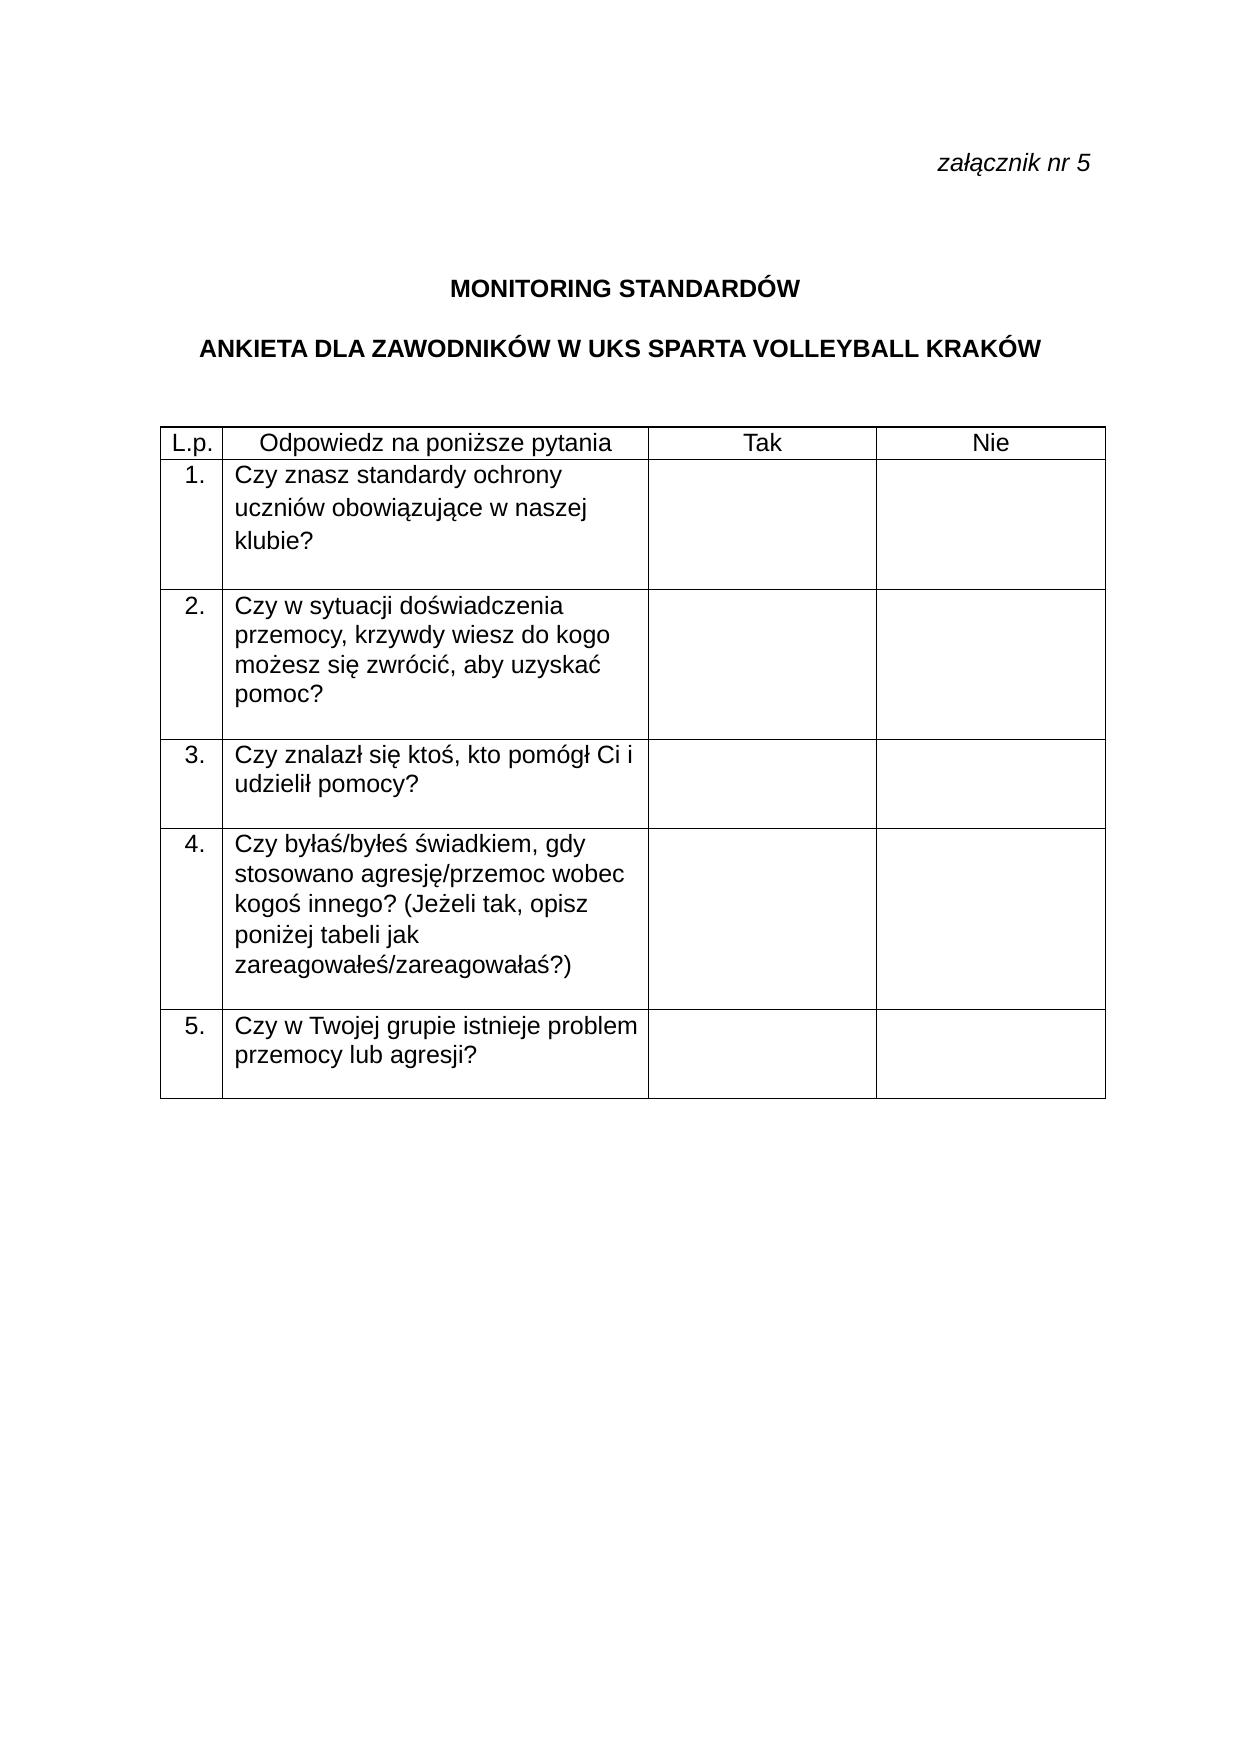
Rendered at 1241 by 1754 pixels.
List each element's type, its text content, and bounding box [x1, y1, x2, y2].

text MONITORING STANDARDÓW [450, 273, 1087, 302]
table_cell [649, 740, 876, 827]
table_cell 1. [161, 460, 222, 589]
table_cell Czy znalazł się ktoś, kto pomógł Ci i udzielił pomocy? [223, 740, 648, 827]
table_cell 3. [161, 740, 222, 827]
table_cell [877, 829, 1105, 1009]
table_cell [649, 1010, 876, 1098]
table_cell [877, 740, 1105, 827]
table_cell [877, 460, 1105, 589]
table_cell 4. [161, 829, 222, 1009]
table_cell 5. [161, 1010, 222, 1098]
table_header Odpowiedz na poniższe pytania [223, 428, 648, 458]
table_header Tak [649, 428, 876, 458]
table_cell [649, 829, 876, 1009]
table_cell Czy znasz standardy ochrony uczniów obowiązujące w naszej klubie? [223, 460, 648, 589]
table_cell [877, 1010, 1105, 1098]
text załącznik nr 5 [148, 148, 1093, 176]
table_cell Czy w Twojej grupie istnieje problem przemocy lub agresji? [223, 1010, 648, 1098]
table_cell [877, 590, 1105, 739]
table_cell [649, 460, 876, 589]
table_header Nie [877, 428, 1105, 458]
text ANKIETA DLA ZAWODNIKÓW W UKS SPARTA VOLLEYBALL KRAKÓW [148, 334, 1093, 363]
table_cell 2. [161, 590, 222, 739]
table_cell Czy w sytuacji doświadczenia przemocy, krzywdy wiesz do kogo możesz się zwrócić, aby uzyskać pomoc? [223, 590, 648, 739]
table_cell Czy byłaś/byłeś świadkiem, gdy stosowano agresję/przemoc wobec kogoś innego? (Jeżeli tak, opisz poniżej tabeli jak zareagowałeś/zareagowałaś?) [223, 829, 648, 1009]
table_cell [649, 590, 876, 739]
table_header L.p. [161, 428, 222, 458]
